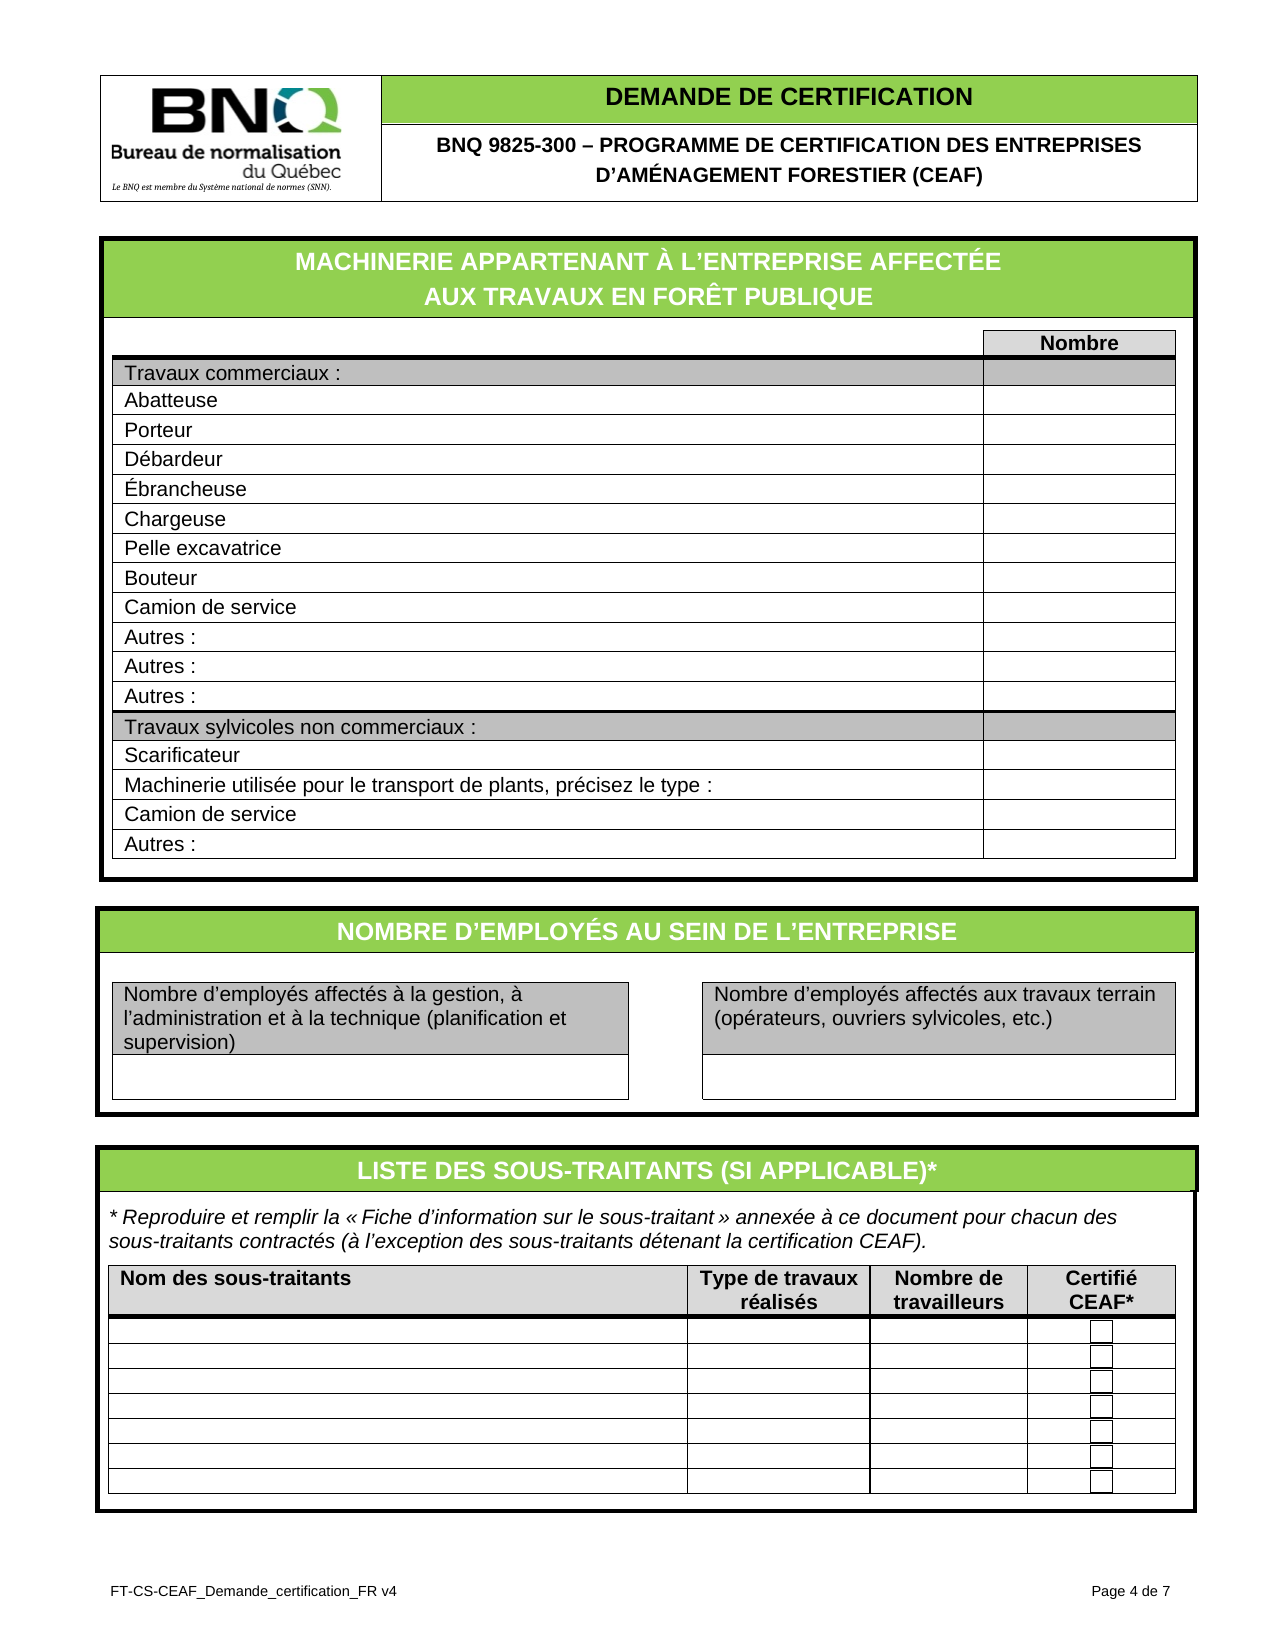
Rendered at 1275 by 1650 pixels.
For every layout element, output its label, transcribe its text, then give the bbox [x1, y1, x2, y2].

table_header Nombre d’employéS au sein de l’entreprise [100, 911, 1195, 952]
table_header LISTE DES SOUS-TRAITANTS (SI APPLICABLE)* [100, 1150, 1195, 1191]
table_cell [104, 318, 1193, 877]
table_header machinerie appartenant à l’entreprise affectée aux travaux en forêt publique [104, 241, 1193, 317]
table_cell * Reproduire et remplir la « Fiche d’information sur le sous-traitant » annexée à ce document pour chacun des sous-traitants contractés (à l’exception des sous-traitants détenant la certification CEAF). [100, 1192, 1193, 1509]
table_cell [100, 952, 1195, 1112]
picture [111, 88, 342, 178]
